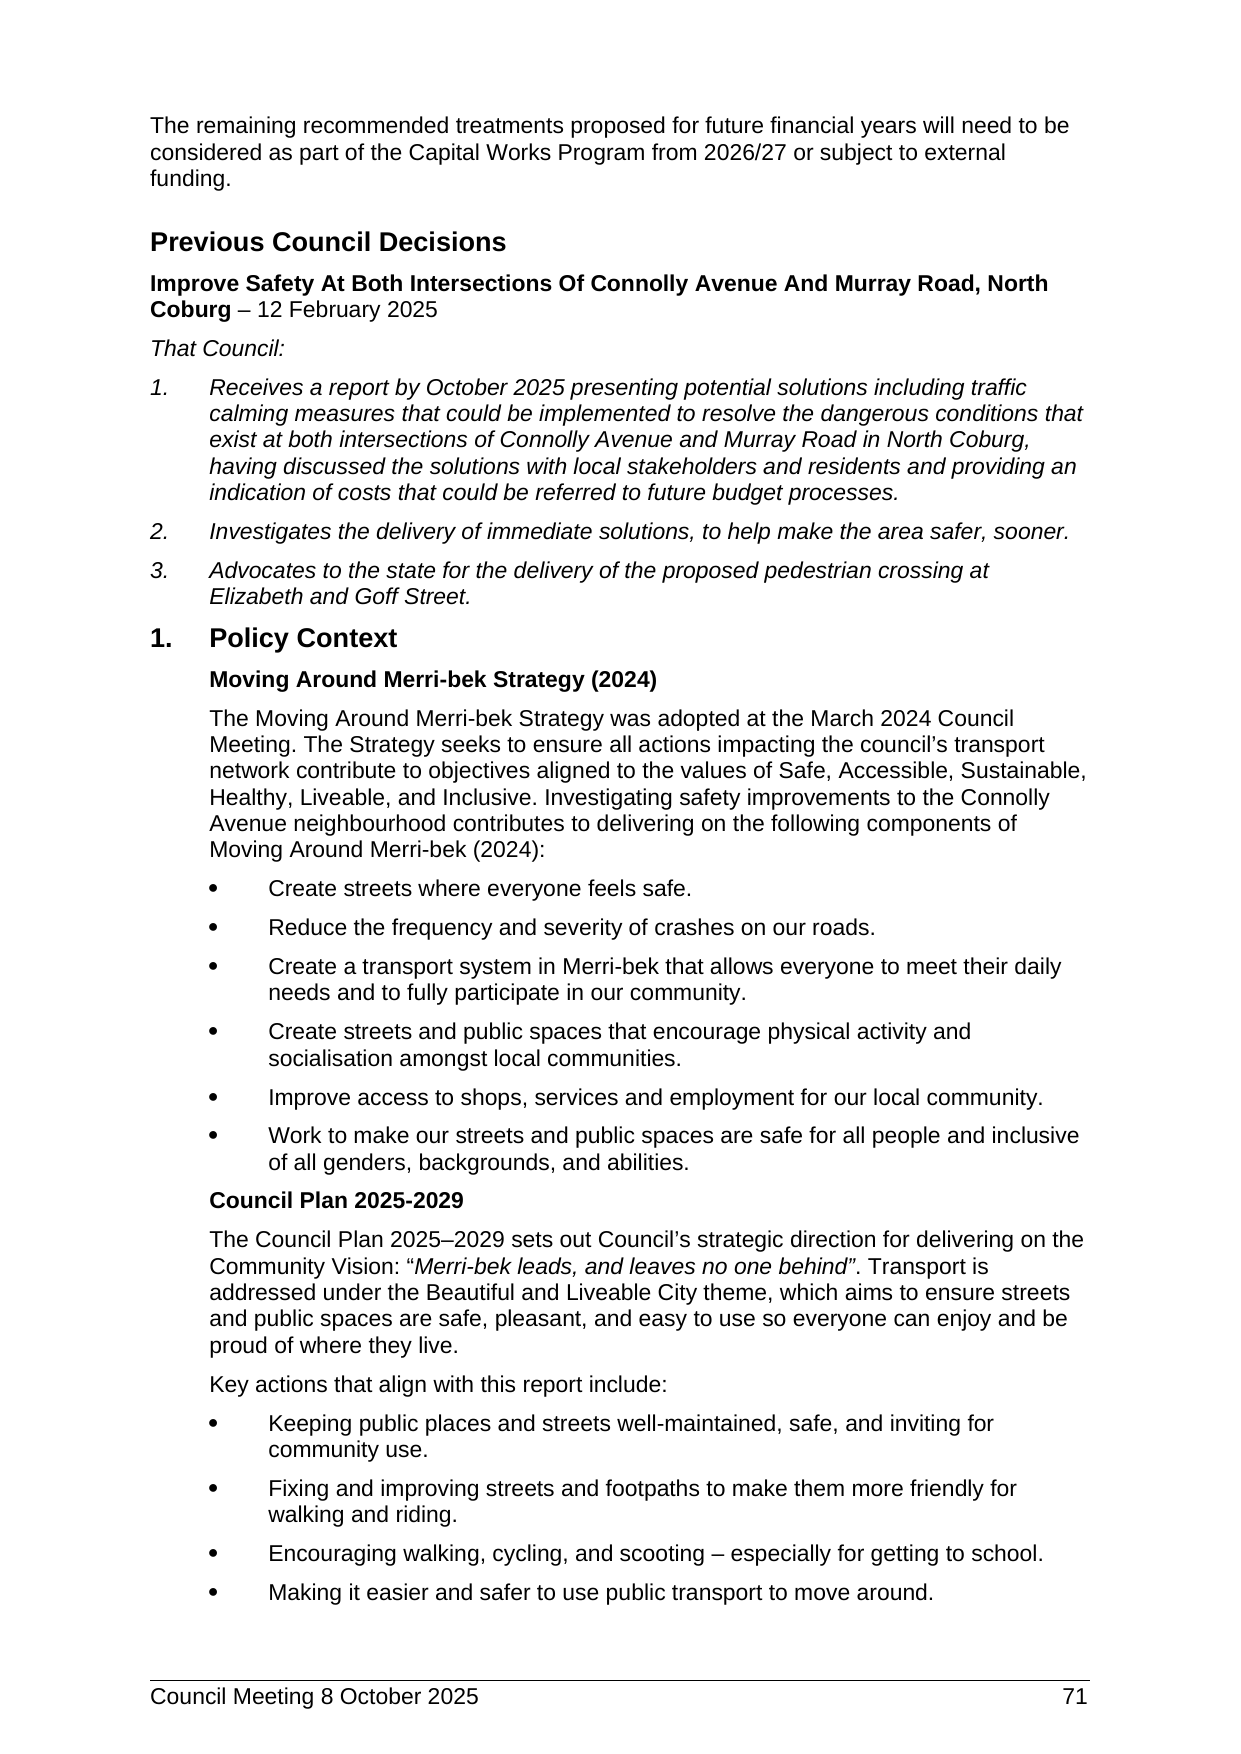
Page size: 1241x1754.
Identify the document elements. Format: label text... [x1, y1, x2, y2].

text  Encouraging walking, cycling, and scooting – especially for getting to school. [209, 1540, 1090, 1566]
text  Fixing and improving streets and footpaths to make them more friendly for walking and riding. [209, 1475, 1090, 1527]
text 2. Investigates the delivery of immediate solutions, to help make the area safer, sooner. [150, 518, 1090, 544]
subtitle Council Plan 2025-2029 [150, 1187, 1090, 1214]
text Key actions that align with this report include: [209, 1371, 1090, 1397]
text Improve Safety At Both Intersections Of Connolly Avenue And Murray Road, North Coburg – 12 February 2025 [150, 270, 1090, 322]
text  Making it easier and safer to use public transport to move around. [209, 1579, 1090, 1605]
text  Work to make our streets and public spaces are safe for all people and inclusive of all genders, backgrounds, and abilities. [209, 1122, 1090, 1175]
subtitle Moving Around Merri-bek Strategy (2024) [150, 666, 1090, 692]
subtitle 1. Policy Context [150, 622, 1090, 653]
text That Council: [150, 335, 1090, 361]
text Previous Council Decisions [150, 226, 1090, 257]
text  Keeping public places and streets well-maintained, safe, and inviting for community use. [209, 1409, 1090, 1462]
text 3. Advocates to the state for the delivery of the proposed pedestrian crossing at Elizabeth and Goff Street. [150, 557, 1090, 609]
text  Create a transport system in Merri-bek that allows everyone to meet their daily needs and to fully participate in our community. [209, 953, 1090, 1006]
text The remaining recommended treatments proposed for future financial years will need to be considered as part of the Capital Works Program from 2026/27 or subject to external funding. [150, 112, 1090, 191]
text  Reduce the frequency and severity of crashes on our roads. [209, 914, 1090, 941]
text The Council Plan 2025–2029 sets out Council’s strategic direction for delivering on the Community Vision: “Merri-bek leads, and leaves no one behind”. Transport is addressed under the Beautiful and Liveable City theme, which aims to ensure streets and public spaces are safe, pleasant, and easy to use so everyone can enjoy and be proud of where they live. [209, 1226, 1090, 1358]
text 1. Receives a report by October 2025 presenting potential solutions including traffic calming measures that could be implemented to resolve the dangerous conditions that exist at both intersections of Connolly Avenue and Murray Road in North Coburg, having discussed the solutions with local stakeholders and residents and providing an indication of costs that could be referred to future budget processes. [150, 374, 1090, 506]
text  Improve access to shops, services and employment for our local community. [209, 1083, 1090, 1110]
text  Create streets where everyone feels safe. [209, 875, 1090, 902]
text The Moving Around Merri-bek Strategy was adopted at the March 2024 Council Meeting. The Strategy seeks to ensure all actions impacting the council’s transport network contribute to objectives aligned to the values of Safe, Accessible, Sustainable, Healthy, Liveable, and Inclusive. Investigating safety improvements to the Connolly Avenue neighbourhood contributes to delivering on the following components of Moving Around Merri-bek (2024): [209, 705, 1090, 863]
text  Create streets and public spaces that encourage physical activity and socialisation amongst local communities. [209, 1018, 1090, 1071]
